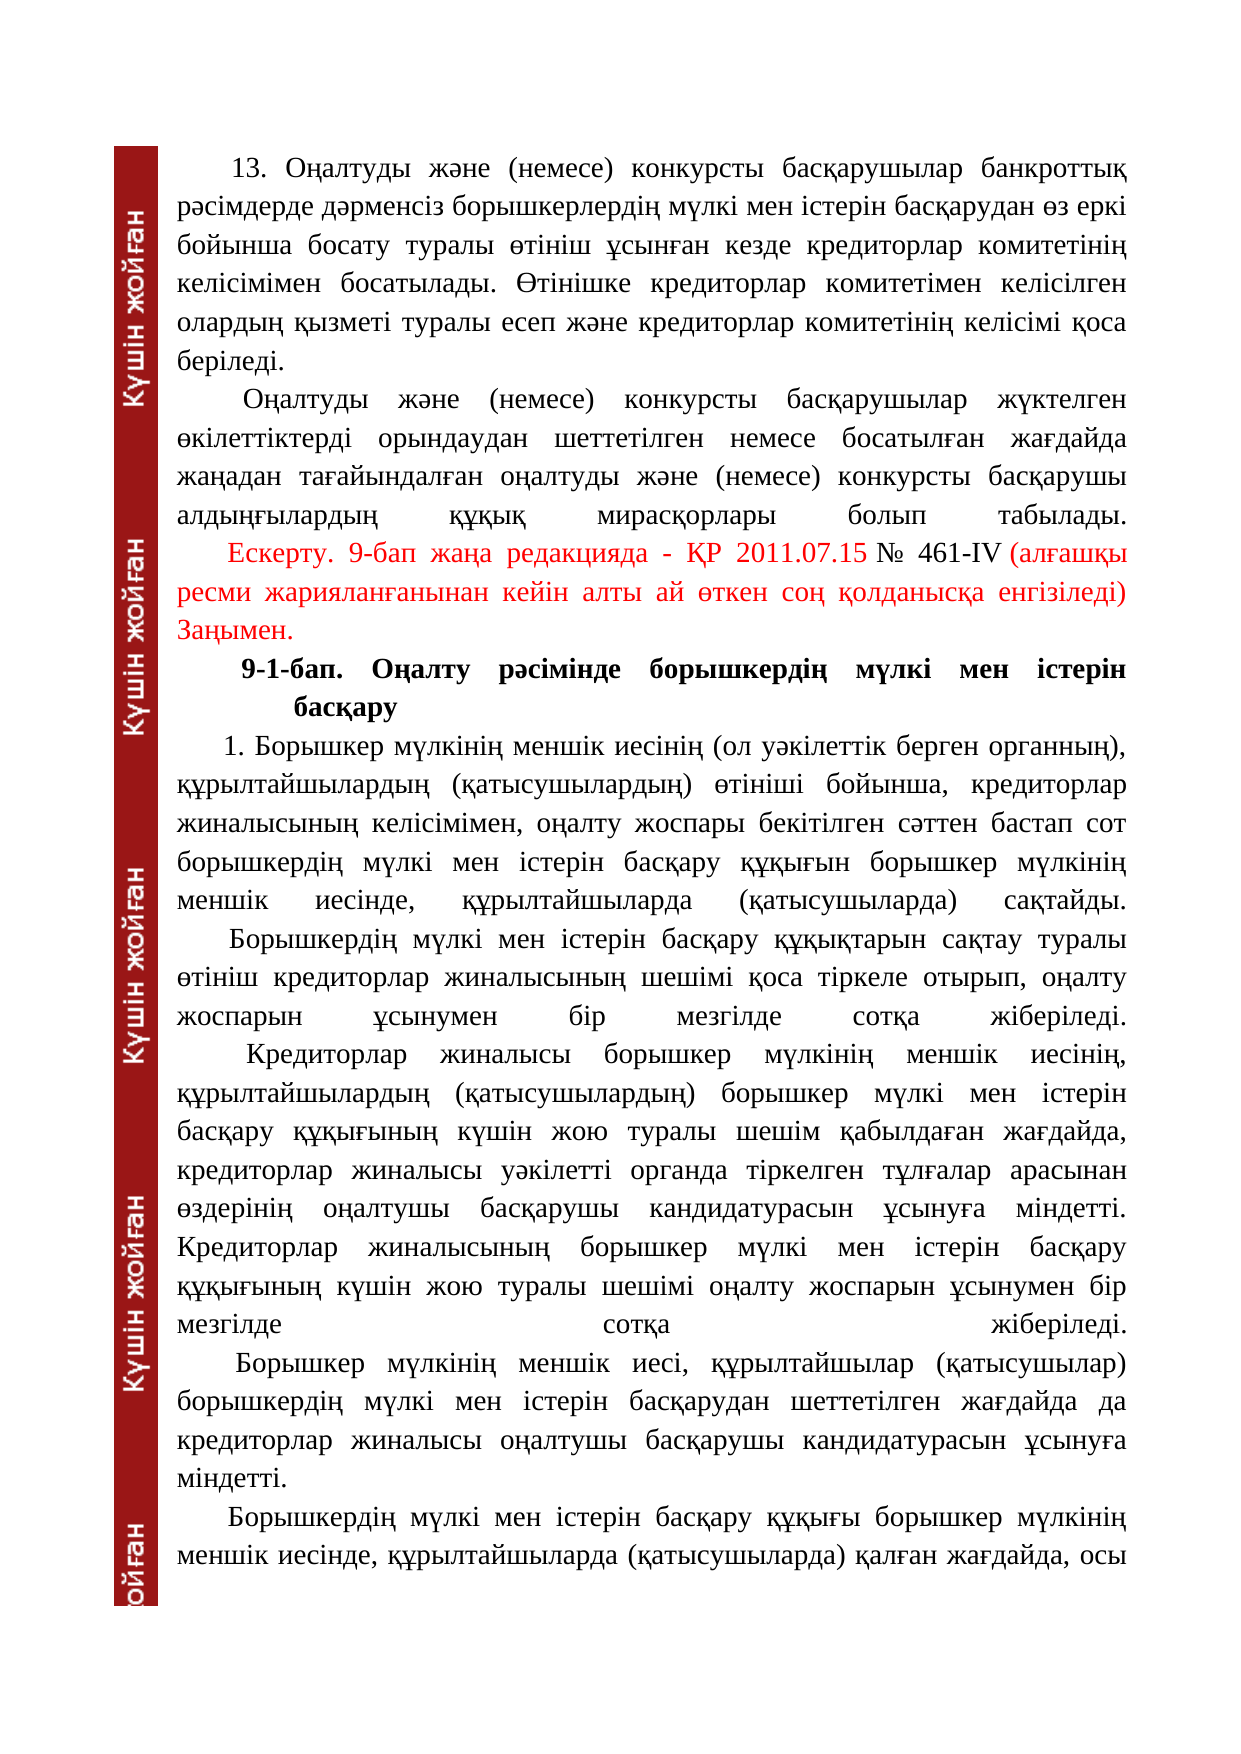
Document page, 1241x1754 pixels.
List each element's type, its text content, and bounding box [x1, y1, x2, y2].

picture [114, 146, 158, 150]
text 9-1-бап. Оңалту рәсімінде борышкердің мүлкі мен істерін басқару [112, 651, 1128, 723]
picture [114, 723, 158, 728]
picture [114, 1571, 158, 1606]
picture [114, 646, 158, 651]
